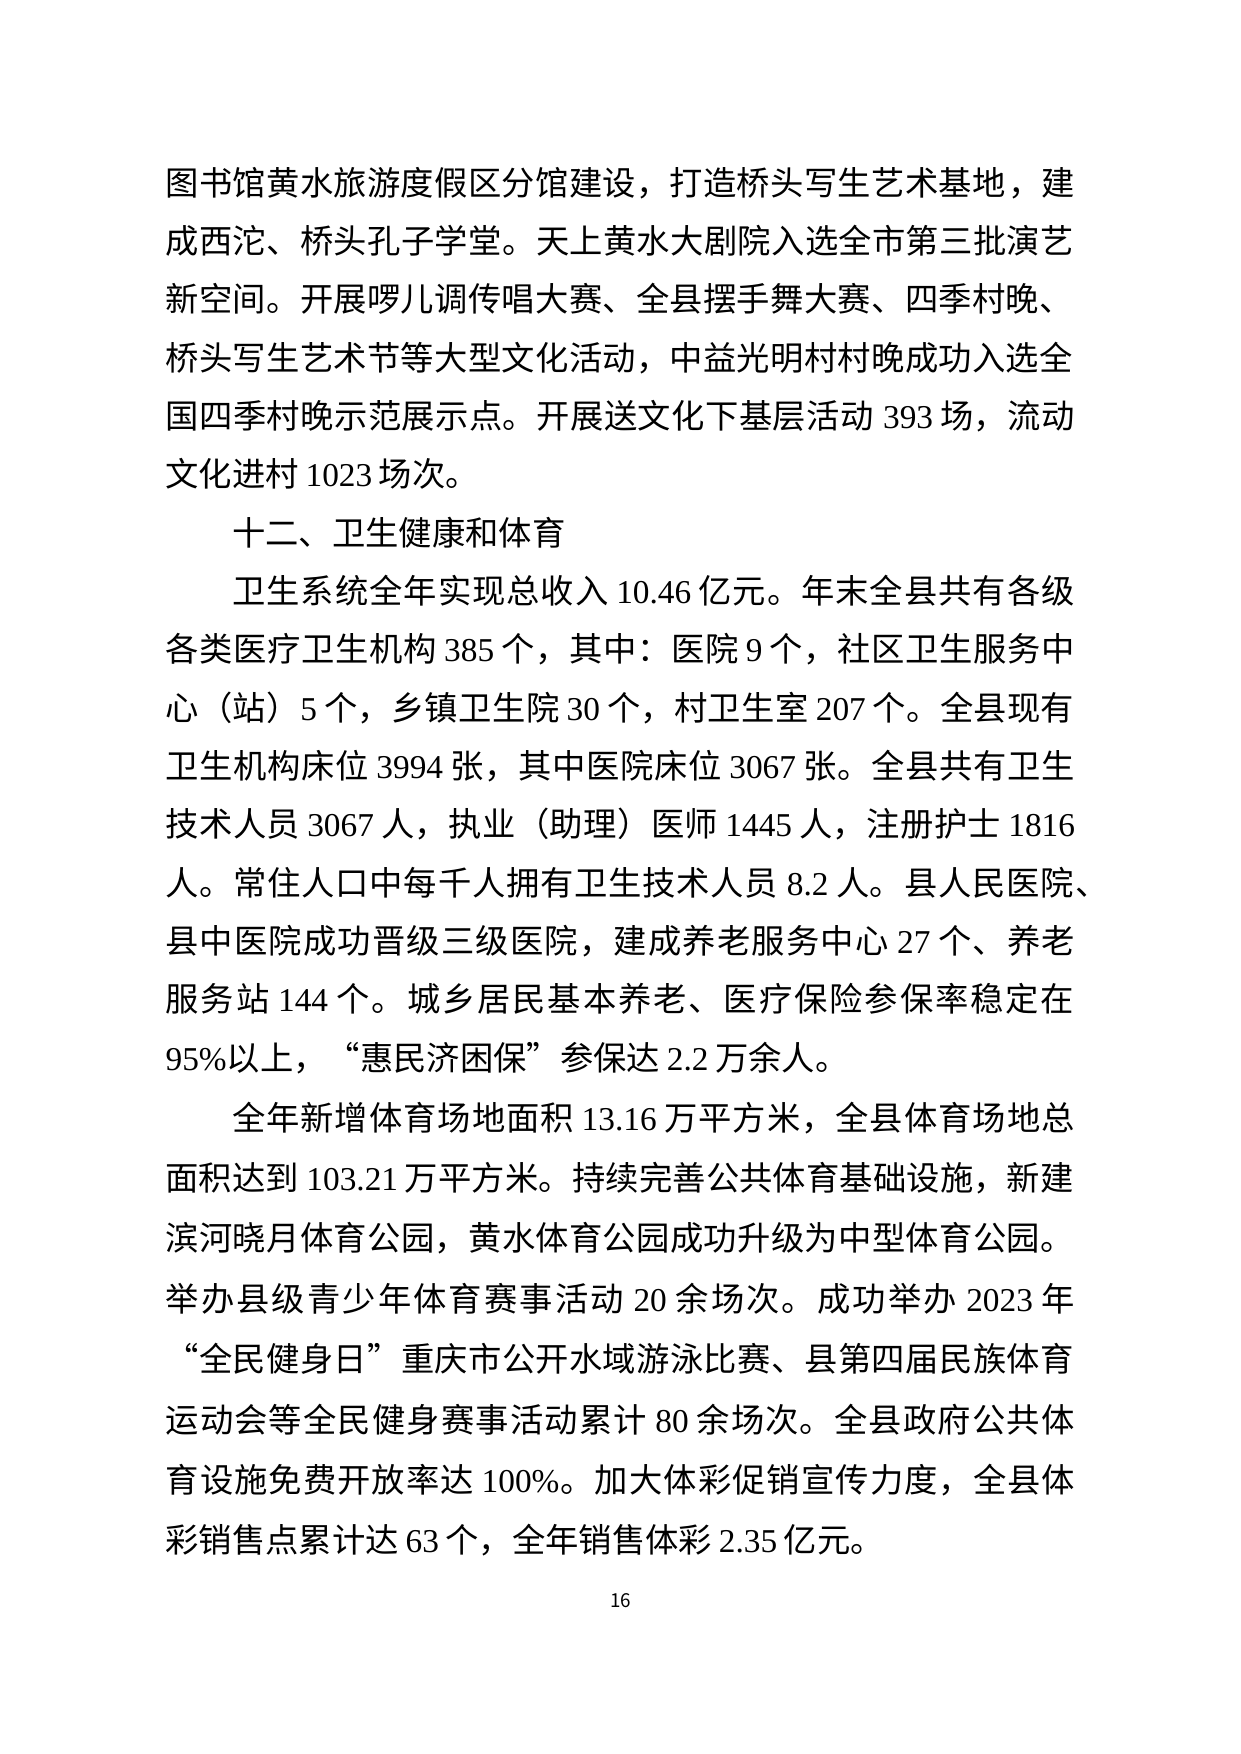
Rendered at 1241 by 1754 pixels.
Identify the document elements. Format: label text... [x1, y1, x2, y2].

text 卫生系统全年实现总收入10.46亿元。年末全县共有各级各类医疗卫生机构385个，其中：医院9个，社区卫生服务中心（站）5个，乡镇卫生院30个，村卫生室207个。全县现有卫生机构床位3994张，其中医院床位3067张。全县共有卫生技术人员3067人，执业（助理）医师1445人，注册护士1816人。常住人口中每千人拥有卫生技术人员8.2人。县人民医院、县中医院成功晋级三级医院，建成养老服务中心27个、养老服务站144个。城乡居民基本养老、医疗保险参保率稳定在95%以上，“惠民济困保”参保达2.2万余人。 [165, 557, 1075, 1082]
text 十二、卫生健康和体育 [165, 498, 1075, 557]
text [165, 148, 1075, 498]
text 全年新增体育场地面积13.16万平方米，全县体育场地总面积达到103.21万平方米。持续完善公共体育基础设施，新建滨河晓月体育公园，黄水体育公园成功升级为中型体育公园。举办县级青少年体育赛事活动20余场次。成功举办2023年“全民健身日”重庆市公开水域游泳比赛、县第四届民族体育运动会等全民健身赛事活动累计80余场次。全县政府公共体育设施免费开放率达100%。加大体彩促销宣传力度，全县体彩销售点累计达63个，全年销售体彩2.35亿元。 [165, 1082, 1075, 1565]
